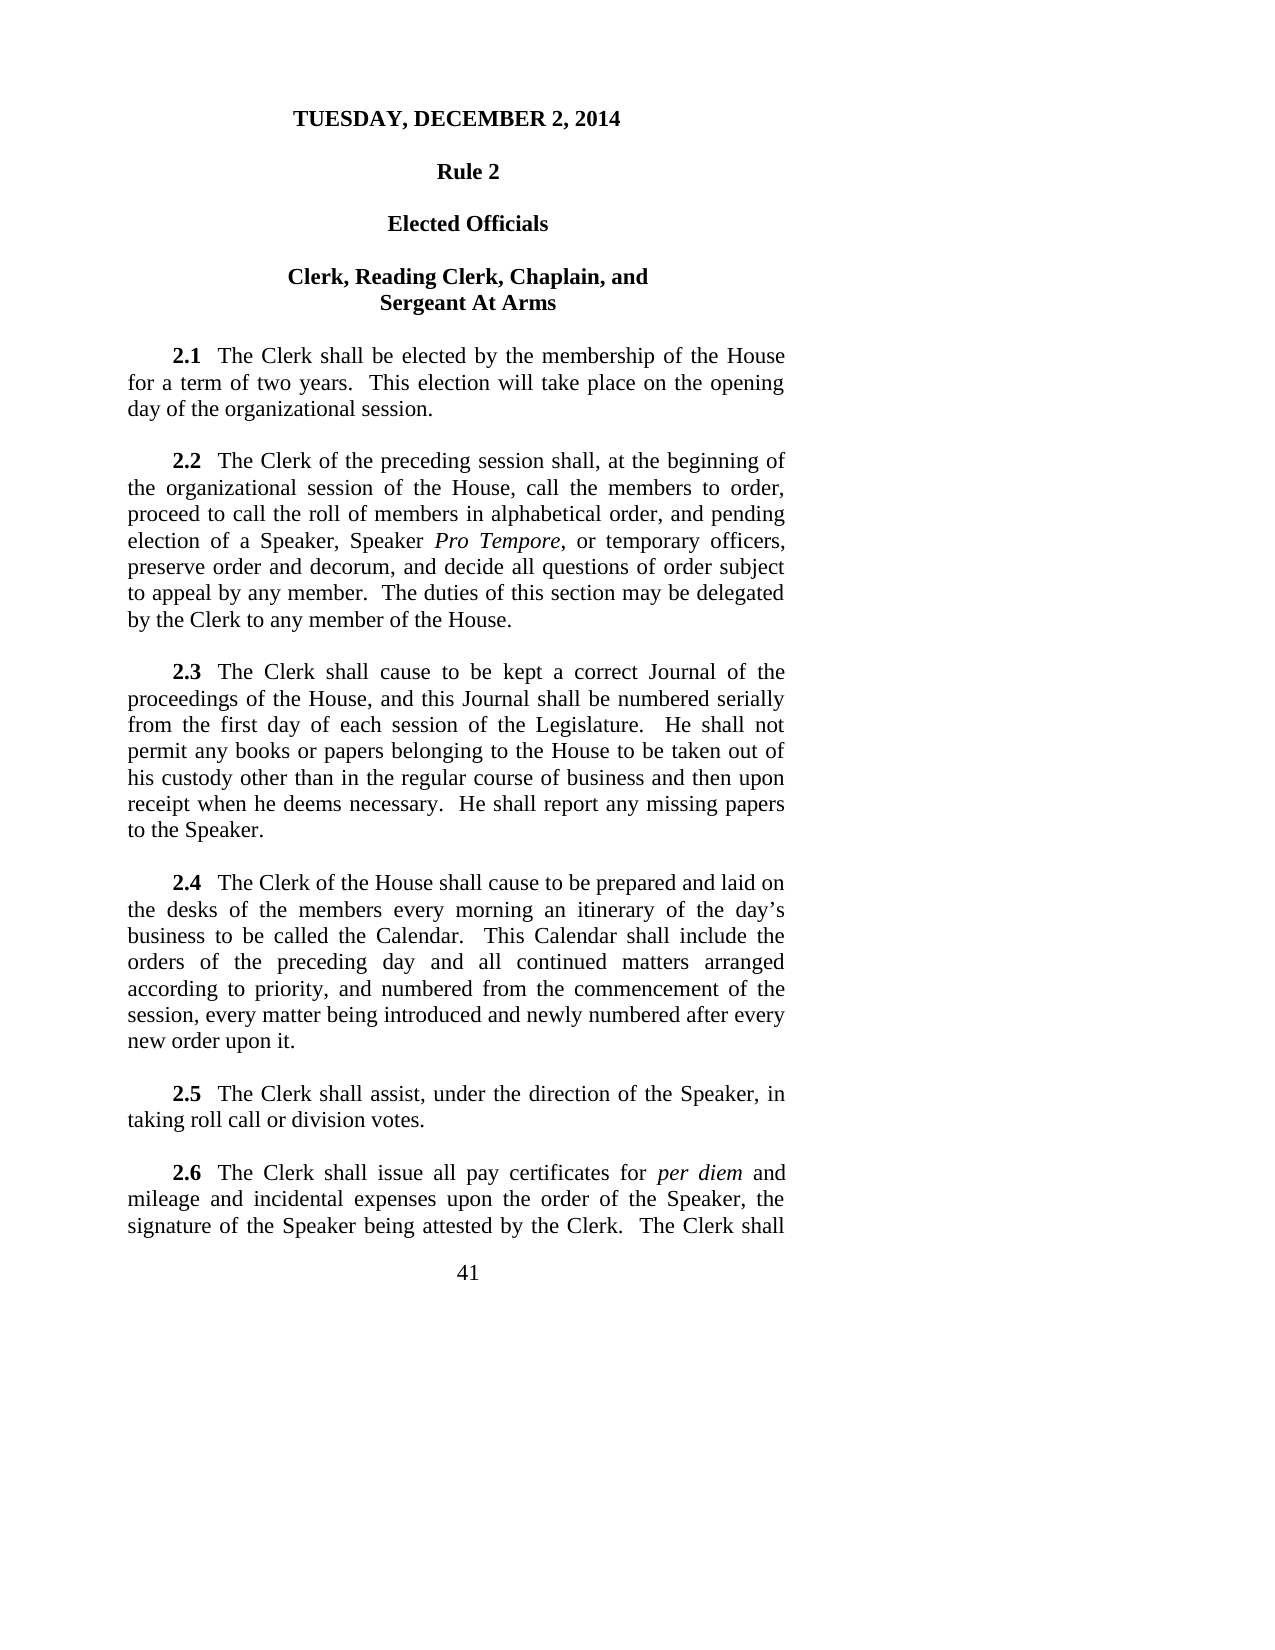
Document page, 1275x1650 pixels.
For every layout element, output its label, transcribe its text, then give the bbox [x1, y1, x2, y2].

text 2.2 The Clerk of the preceding session shall, at the beginning of the organizational session of the House, call the members to order, proceed to call the roll of members in alphabetical order, and pending election of a Speaker, Speaker Pro Tempore, or temporary officers, preserve order and decorum, and decide all questions of order subject to appeal by any member. The duties of this section may be delegated by the Clerk to any member of the House. [127, 448, 786, 632]
text Sergeant At Arms [127, 289, 786, 316]
text 2.5 The Clerk shall assist, under the direction of the Speaker, in taking roll call or division votes. [127, 1080, 786, 1133]
text Rule 2 [127, 158, 786, 184]
text 2.4 The Clerk of the House shall cause to be prepared and laid on the desks of the members every morning an itinerary of the day’s business to be called the Calendar. This Calendar shall include the orders of the preceding day and all continued matters arranged according to priority, and numbered from the commencement of the session, every matter being introduced and newly numbered after every new order upon it. [127, 869, 786, 1054]
text Elected Officials [127, 210, 786, 237]
text Clerk, Reading Clerk, Chaplain, and [127, 263, 786, 289]
text 2.1 The Clerk shall be elected by the membership of the House for a term of two years. This election will take place on the opening day of the organizational session. [127, 342, 786, 421]
text 2.3 The Clerk shall cause to be kept a correct Journal of the proceedings of the House, and this Journal shall be numbered serially from the first day of each session of the Legislature. He shall not permit any books or papers belonging to the House to be taken out of his custody other than in the regular course of business and then upon receipt when he deems necessary. He shall report any missing papers to the Speaker. [127, 658, 786, 843]
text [127, 1159, 786, 1238]
